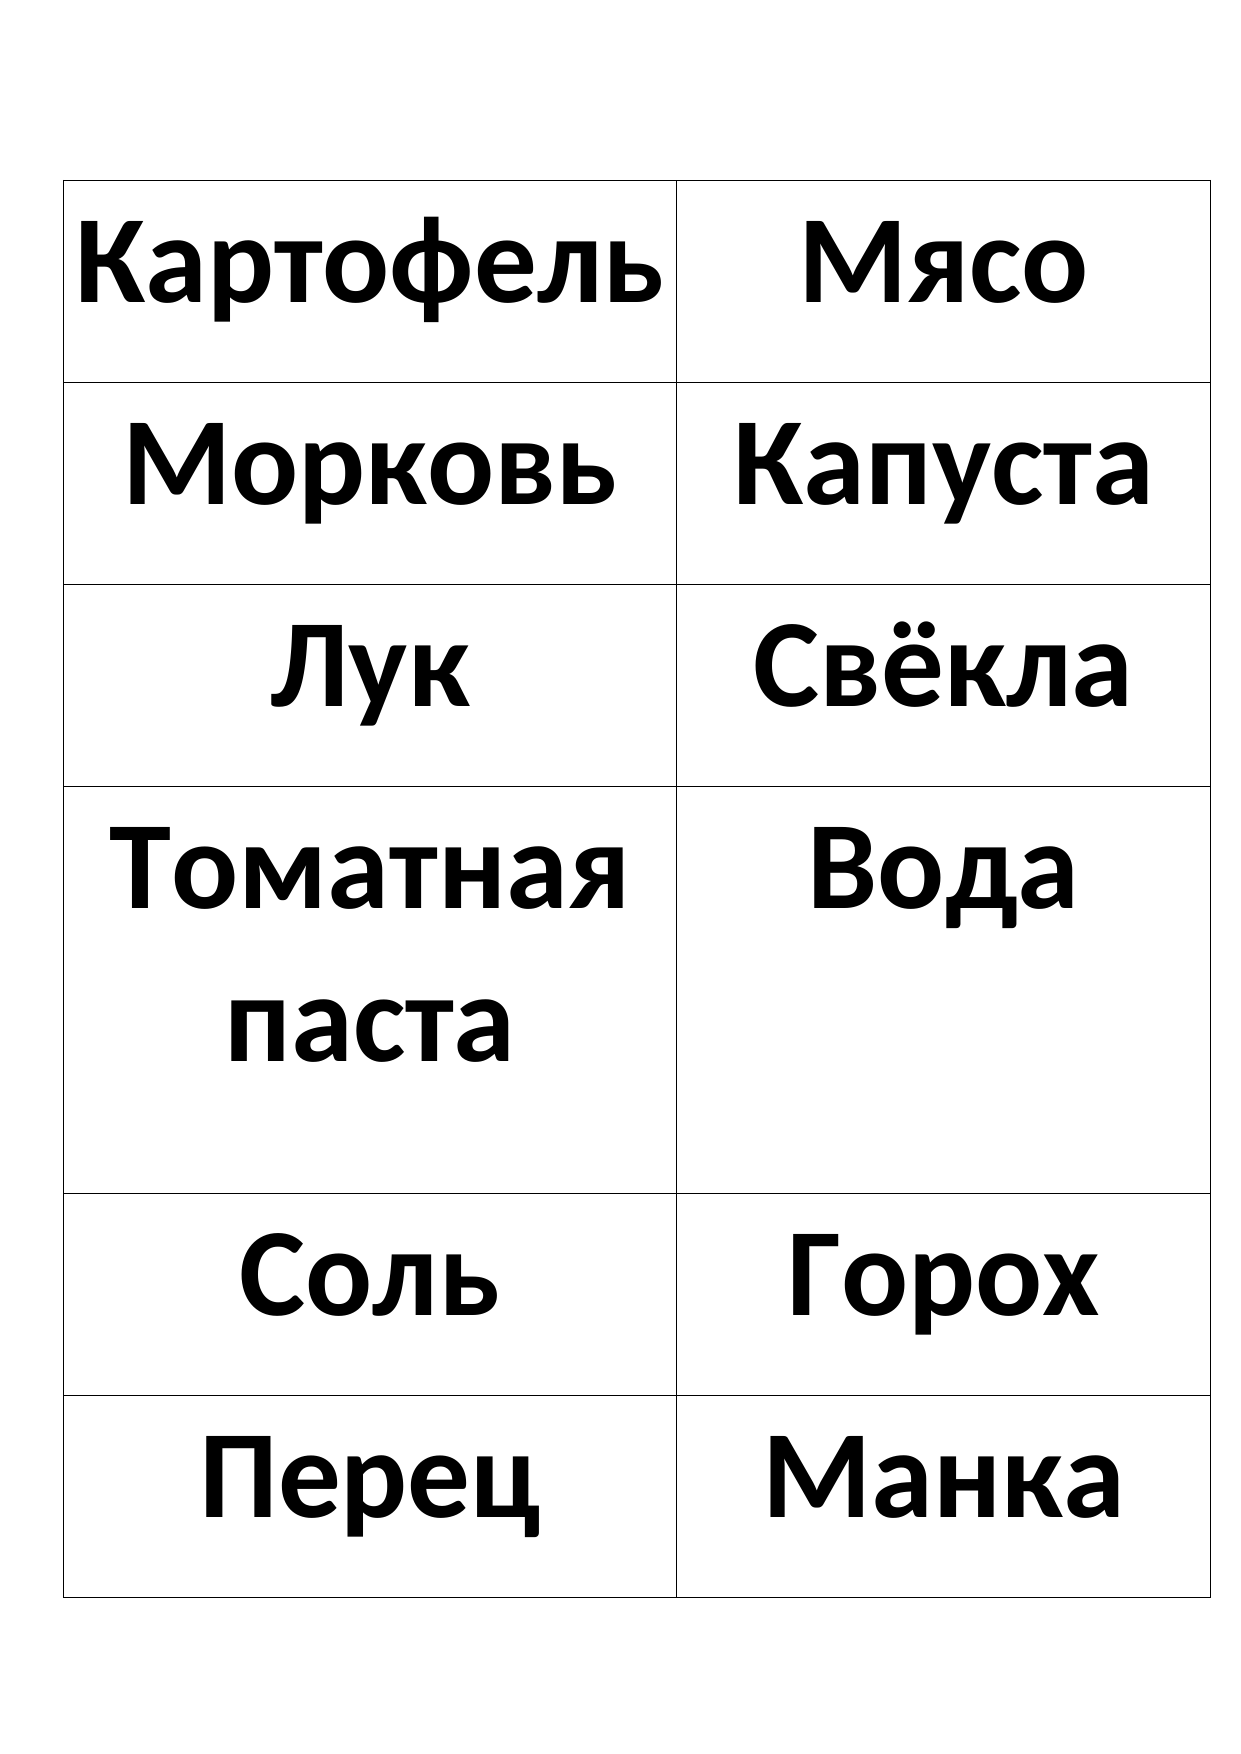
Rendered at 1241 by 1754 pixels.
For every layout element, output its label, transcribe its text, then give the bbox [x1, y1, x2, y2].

table_cell Морковь [64, 383, 676, 584]
table_header Мясо [677, 181, 1210, 382]
table_cell Томатная паста [64, 787, 676, 1193]
table_cell Свёкла [677, 585, 1210, 786]
table_cell Вода [677, 787, 1210, 1193]
table_cell Лук [64, 585, 676, 786]
table_cell Горох [677, 1194, 1210, 1395]
table_cell Манка [677, 1396, 1210, 1597]
table_cell Капуста [677, 383, 1210, 584]
table_cell Соль [64, 1194, 676, 1395]
table_cell Перец [64, 1396, 676, 1597]
table_header Картофель [64, 181, 676, 382]
